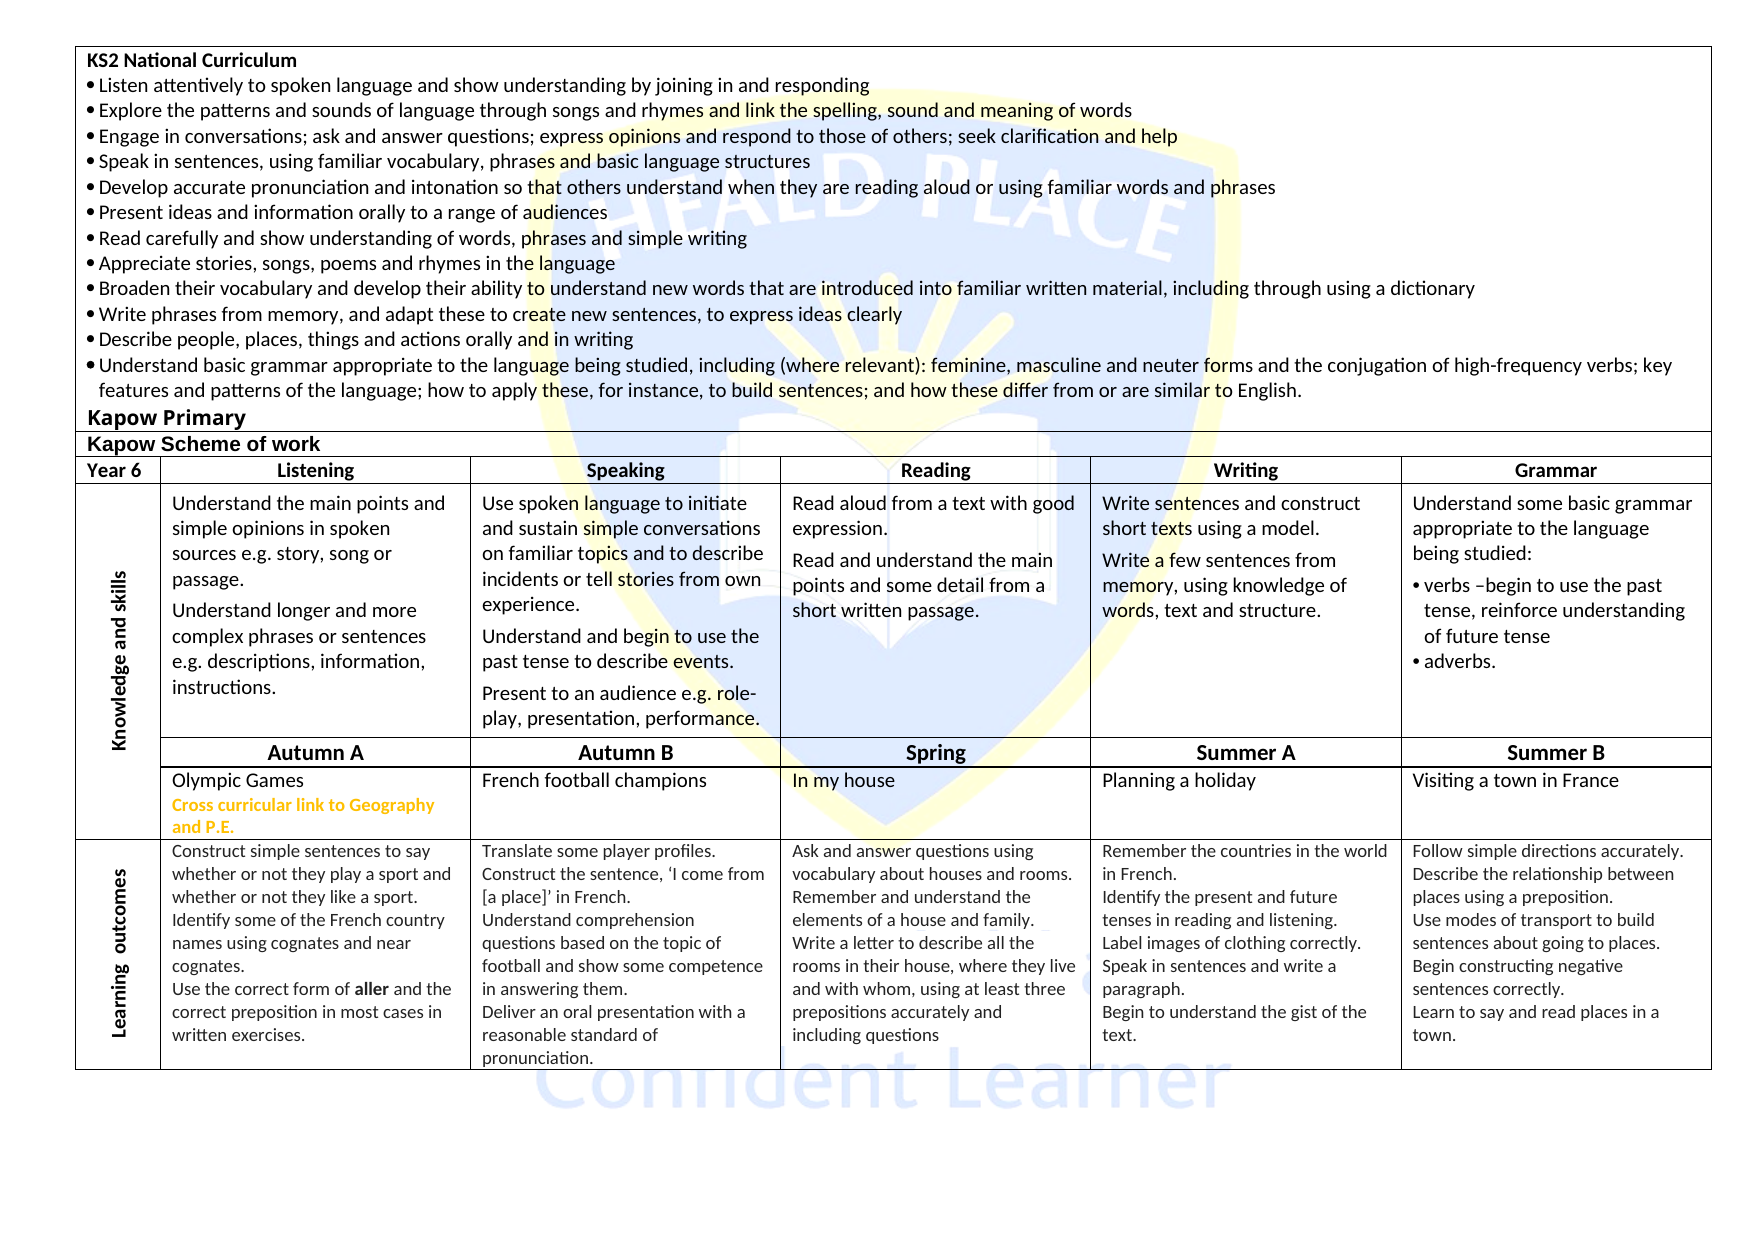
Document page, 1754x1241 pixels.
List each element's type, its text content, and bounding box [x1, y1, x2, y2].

table_cell Use spoken language to initiate and sustain simple conversations on familiar topics and to describe incidents or tell stories from own experience. Understand and begin to use the past tense to describe events. Present to an audience e.g. role-play, presentation, performance. [471, 484, 780, 737]
table_cell Kapow Scheme of work [326, 432, 1711, 456]
table_cell Reading [781, 457, 1090, 482]
table_cell Autumn A [161, 738, 470, 766]
table_cell Remember the countries in the world in French. Identify the present and future tenses in reading and listening. Label images of clothing correctly. Speak in sentences and write a paragraph. Begin to understand the gist of the text. [1091, 840, 1401, 1069]
table_header KS2 National Curriculum Listen attentively to spoken language and show understanding by joining in and responding Explore the patterns and sounds of language through songs and rhymes and link the spelling, sound and meaning of words Engage in conversations; ask and answer questions; express opinions and respond to those of others; seek clarification and help Speak in sentences, using familiar vocabulary, phrases and basic language structures Develop accurate pronunciation and intonation so that others understand when they are reading aloud or using familiar words and phrases Present ideas and information orally to a range of audiences Read carefully and show understanding of words, phrases and simple writing Appreciate stories, songs, poems and rhymes in the language Broaden their vocabulary and develop their ability to understand new words that are introduced into familiar written material, including through using a dictionary Write phrases from memory, and adapt these to create new sentences, to express ideas clearly Describe people, places, things and actions orally and in writing Understand basic grammar appropriate to the language being studied, including (where relevant): feminine, masculine and neuter forms and the conjugation of high-frequency verbs; key features and patterns of the language; how to apply these, for instance, to build sentences; and how these differ from or are similar to English. Kapow Primary [76, 47, 1711, 431]
table_cell Writing [1091, 457, 1401, 482]
table_cell Knowledge and skills [76, 484, 160, 839]
table_cell French football champions [471, 768, 780, 839]
table_cell In my house [781, 768, 1090, 839]
table_cell Visiting a town in France [1402, 768, 1711, 839]
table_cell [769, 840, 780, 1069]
table_cell Summer A [1091, 738, 1401, 766]
table_cell Spring [781, 738, 1090, 766]
table_cell Learning outcomes [76, 840, 160, 1069]
table_cell Summer B [1402, 738, 1711, 766]
table_cell Ask and answer questions using vocabulary about houses and rooms. Remember and understand the elements of a house and family. Write a letter to describe all the rooms in their house, where they live and with whom, using at least three prepositions accurately and including questions [781, 840, 1090, 1069]
table_cell Read aloud from a text with good expression. Read and understand the main points and some detail from a short written passage. [781, 484, 1090, 737]
table_cell Understand the main points and simple opinions in spoken sources e.g. story, song or passage. Understand longer and more complex phrases or sentences e.g. descriptions, information, instructions. [161, 484, 470, 737]
table_cell Understand some basic grammar appropriate to the language being studied: verbs –begin to use the past tense, reinforce understanding of future tense adverbs. [1402, 484, 1711, 737]
table_cell Write sentences and construct short texts using a model. Write a few sentences from memory, using knowledge of words, text and structure. [1091, 484, 1401, 737]
table_cell Year 6 [76, 457, 160, 482]
table_cell Construct simple sentences to say whether or not they play a sport and whether or not they like a sport. Identify some of the French country names using cognates and near cognates. Use the correct form of aller and the correct preposition in most cases in written exercises. [161, 840, 470, 1069]
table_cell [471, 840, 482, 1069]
table_cell Grammar [1402, 457, 1711, 482]
table_cell Olympic Games Cross curricular link to Geography and P.E. [161, 768, 470, 839]
table_cell Planning a holiday [1091, 768, 1401, 839]
table_cell Speaking [471, 457, 780, 482]
table_cell Listening [161, 457, 470, 482]
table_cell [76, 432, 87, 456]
table_cell Autumn B [471, 738, 780, 766]
table_cell Follow simple directions accurately. Describe the relationship between places using a preposition. Use modes of transport to build sentences about going to places. Begin constructing negative sentences correctly. Learn to say and read places in a town. [1402, 840, 1711, 1069]
